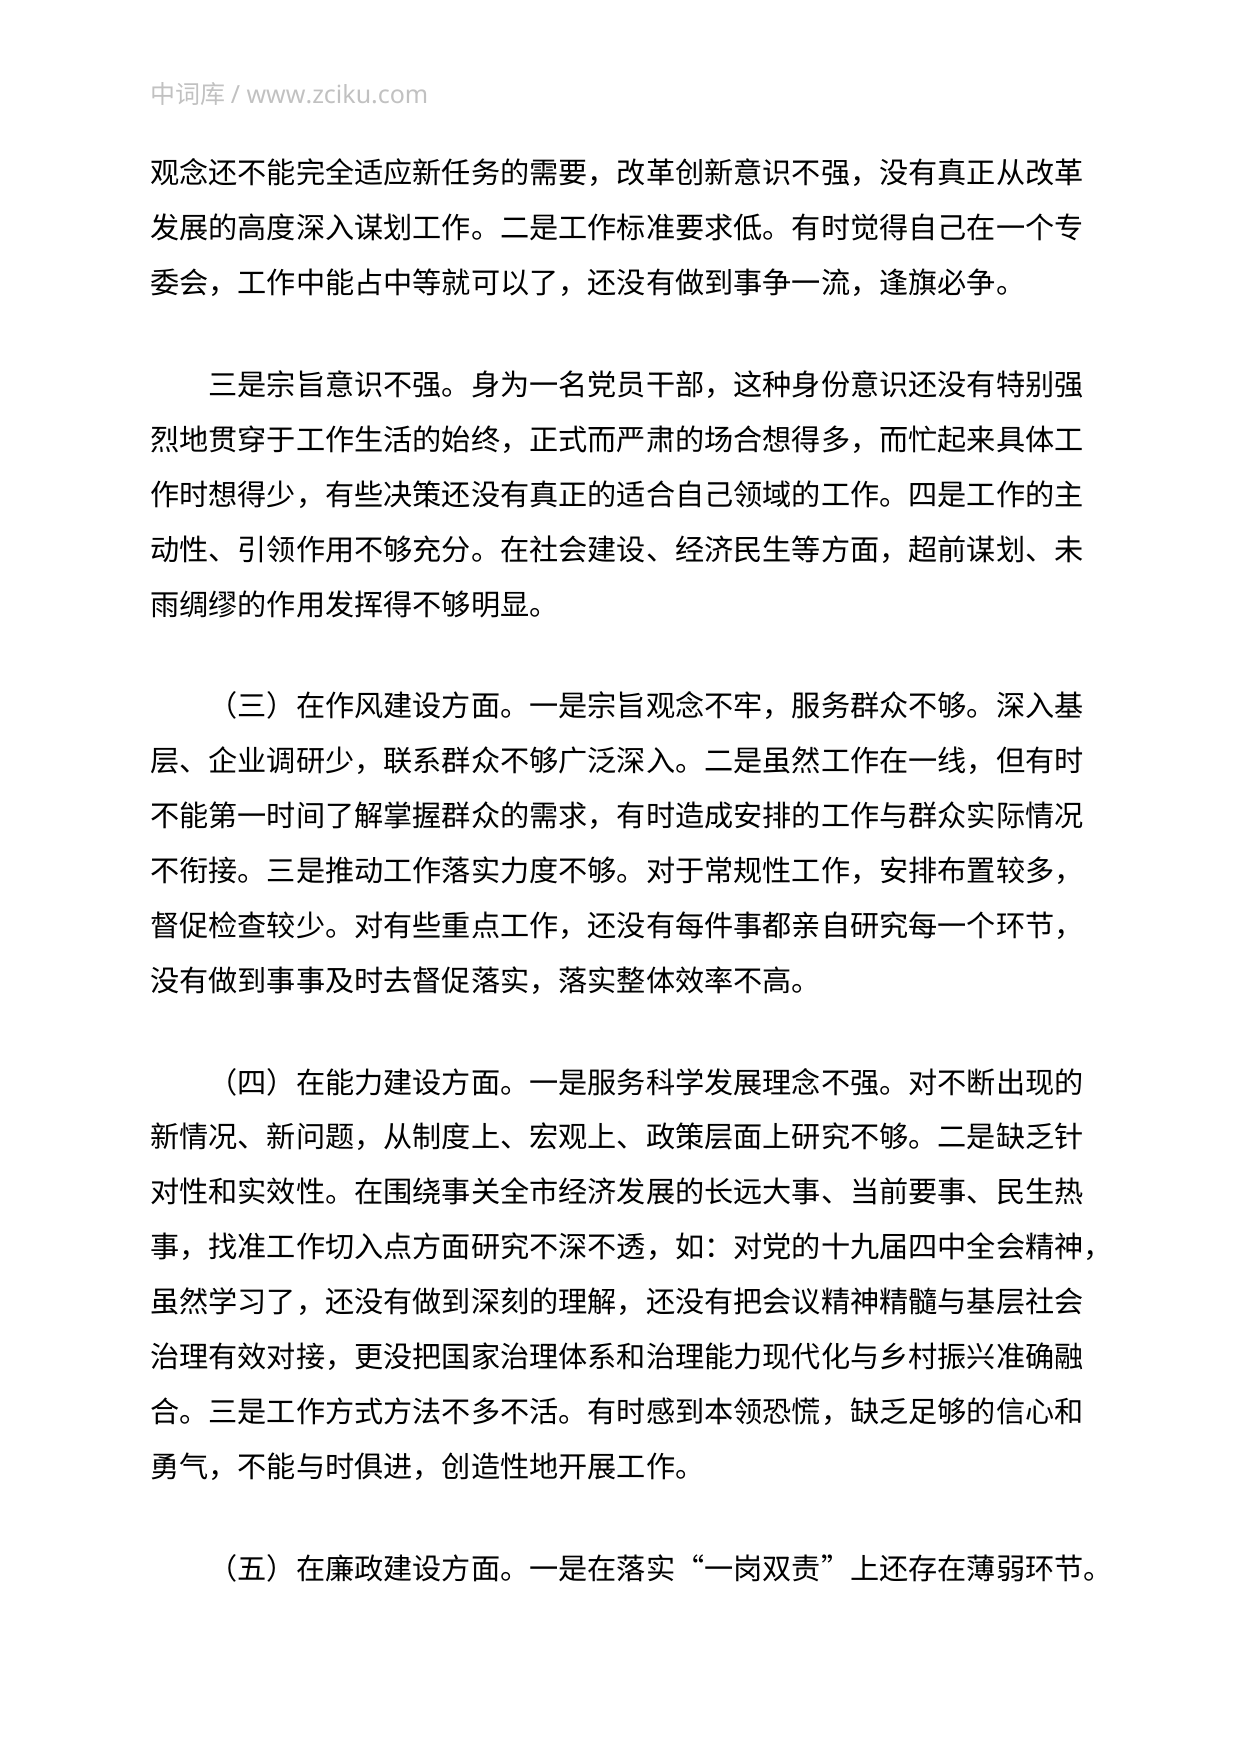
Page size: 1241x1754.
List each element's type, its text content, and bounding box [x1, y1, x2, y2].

text （四）在能力建设方面。一是服务科学发展理念不强。对不断出现的新情况、新问题，从制度上、宏观上、政策层面上研究不够。二是缺乏针对性和实效性。在围绕事关全市经济发展的长远大事、当前要事、民生热事，找准工作切入点方面研究不深不透，如：对党的十九届四中全会精神，虽然学习了，还没有做到深刻的理解，还没有把会议精神精髓与基层社会治理有效对接，更没把国家治理体系和治理能力现代化与乡村振兴准确融合。三是工作方式方法不多不活。有时感到本领恐慌，缺乏足够的信心和勇气，不能与时俱进，创造性地开展工作。 [150, 1059, 1090, 1486]
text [150, 1545, 1090, 1587]
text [150, 150, 1090, 302]
text 三是宗旨意识不强。身为一名党员干部，这种身份意识还没有特别强烈地贯穿于工作生活的始终，正式而严肃的场合想得多，而忙起来具体工作时想得少，有些决策还没有真正的适合自己领域的工作。四是工作的主动性、引领作用不够充分。在社会建设、经济民生等方面，超前谋划、未雨绸缪的作用发挥得不够明显。 [150, 362, 1090, 623]
text （三）在作风建设方面。一是宗旨观念不牢，服务群众不够。深入基层、企业调研少，联系群众不够广泛深入。二是虽然工作在一线，但有时不能第一时间了解掌握群众的需求，有时造成安排的工作与群众实际情况不衔接。三是推动工作落实力度不够。对于常规性工作，安排布置较多，督促检查较少。对有些重点工作，还没有每件事都亲自研究每一个环节，没有做到事事及时去督促落实，落实整体效率不高。 [150, 683, 1090, 1000]
